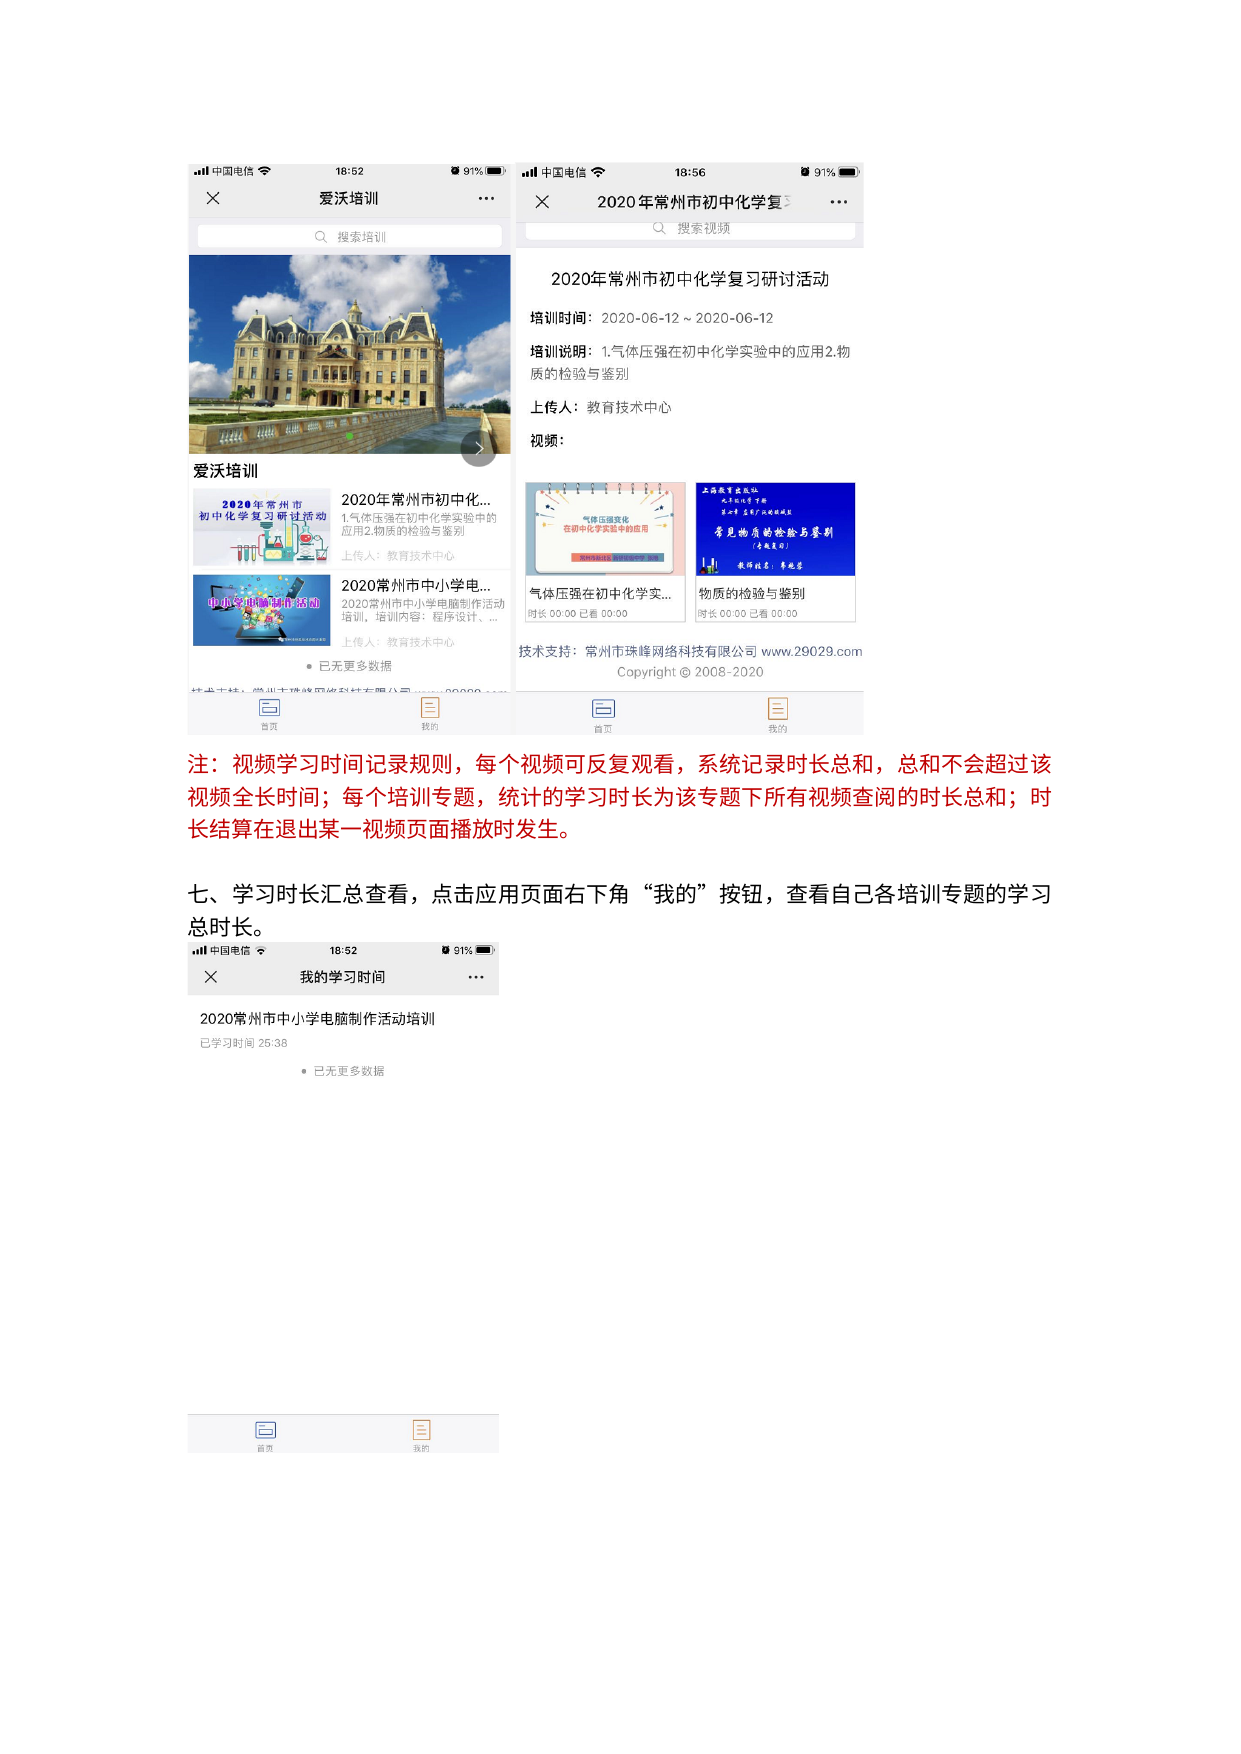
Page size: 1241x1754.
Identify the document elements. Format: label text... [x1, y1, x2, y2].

text 注：视频学习时间记录规则，每个视频可反复观看，系统记录时长总和，总和不会超过该视频全长时间；每个培训专题，统计的学习时长为该专题下所有视频查阅的时长总和；时长结算在退出某一视频页面播放时发生。 [187, 747, 1053, 844]
picture [187, 162, 864, 735]
picture [187, 942, 499, 1453]
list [187, 162, 1053, 747]
